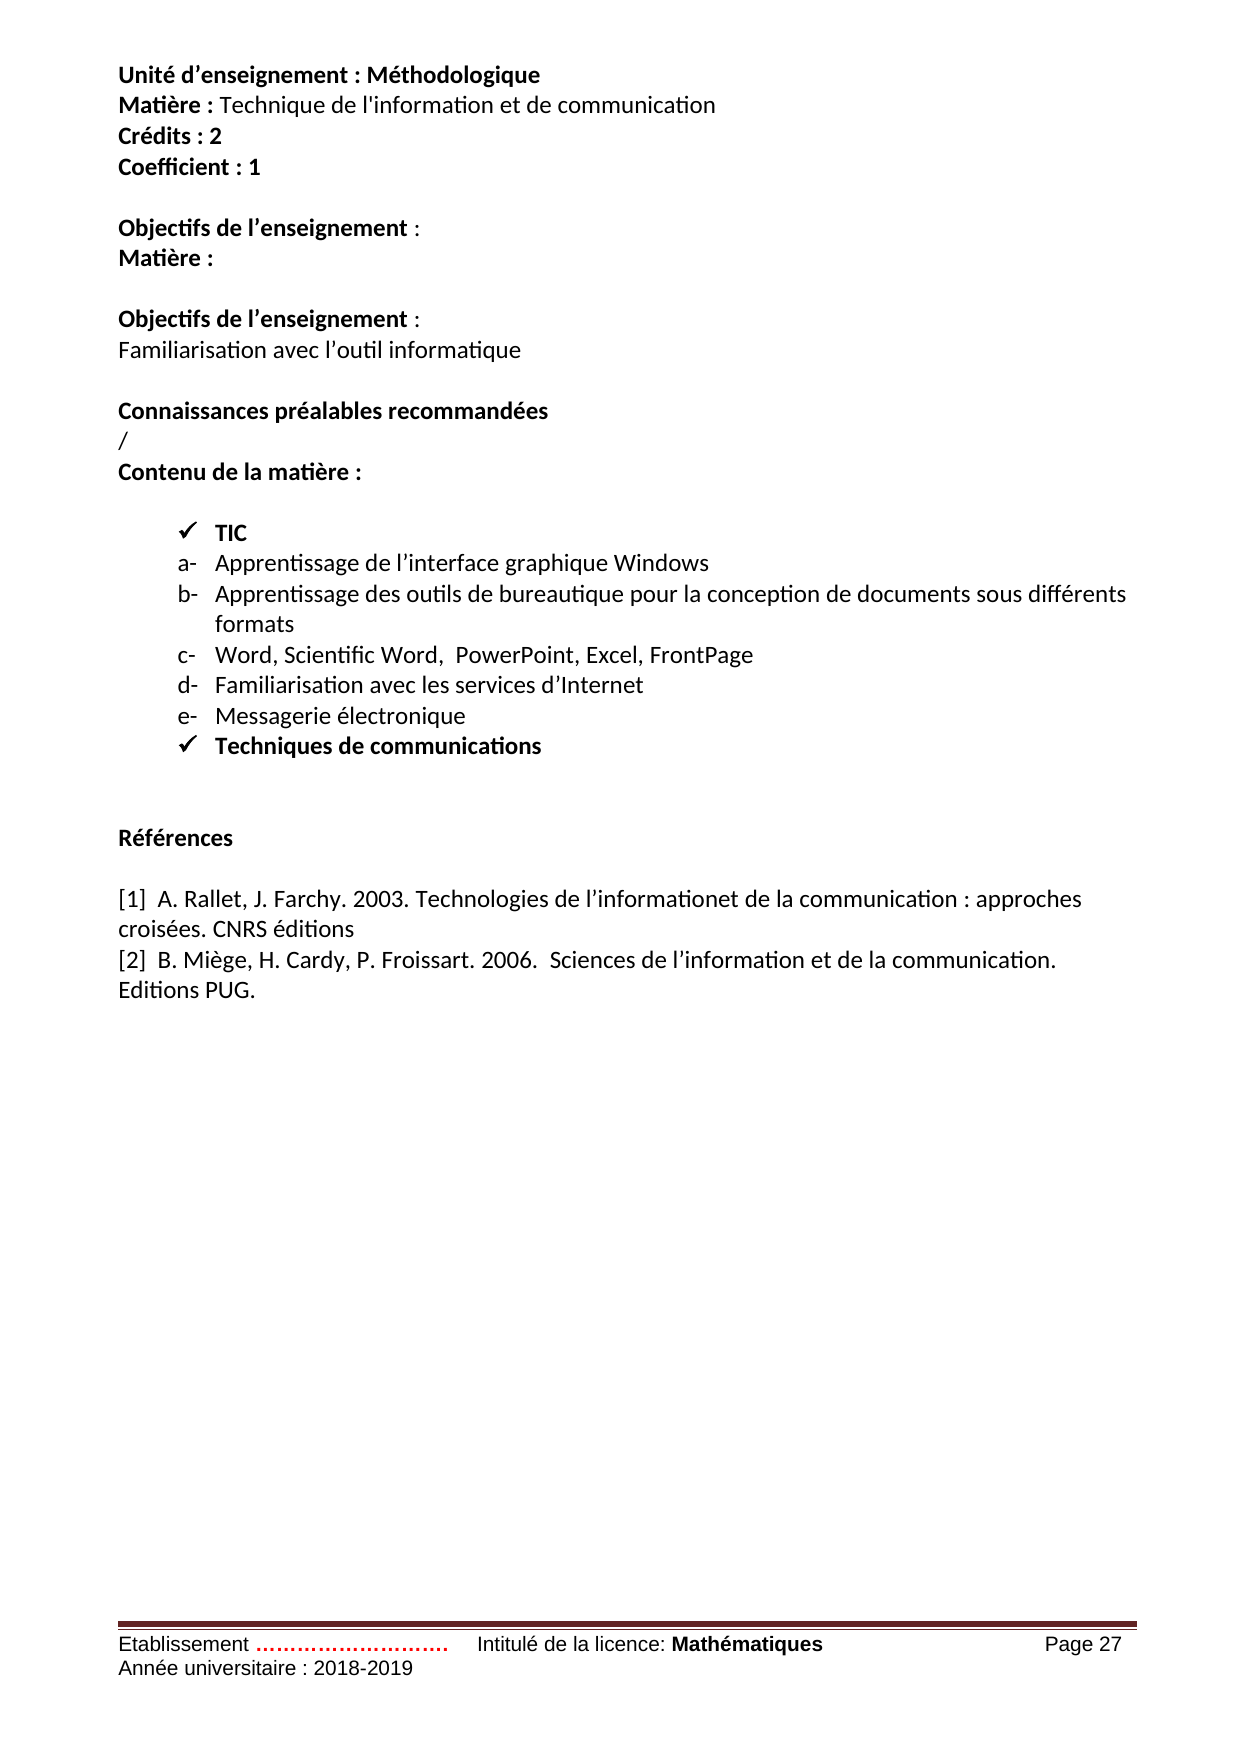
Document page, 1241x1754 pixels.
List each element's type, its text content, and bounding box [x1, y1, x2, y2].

list Apprentissage des outils de bureautique pour la conception de documents sous différents formats [177, 578, 1137, 639]
text Familiarisation avec l’outil informatique [118, 334, 1137, 364]
text Objectifs de l’enseignement : [118, 212, 1137, 242]
text / [118, 425, 1137, 456]
list Word, Scientific Word, PowerPoint, Excel, FrontPage [177, 639, 1137, 669]
text [1] A. Rallet, J. Farchy. 2003. Technologies de l’informationet de la communication : approches croisées. CNRS éditions [118, 883, 1108, 944]
list Familiarisation avec les services d’Internet [177, 669, 1137, 700]
list Apprentissage de l’interface graphique Windows [177, 547, 1137, 578]
text Crédits : 2 [118, 120, 1137, 151]
text Matière : [118, 242, 1137, 273]
text Objectifs de l’enseignement : [118, 303, 1137, 334]
text Unité d’enseignement : Méthodologique [118, 59, 1137, 89]
text Contenu de la matière : [118, 456, 1137, 486]
list TIC [177, 517, 1137, 547]
text [2] B. Miège, H. Cardy, P. Froissart. 2006. Sciences de l’information et de la communication. Editions PUG. [118, 944, 1108, 1005]
list Messagerie électronique [177, 700, 1137, 731]
text Coefficient : 1 [118, 151, 1137, 181]
text Connaissances préalables recommandées [118, 395, 1137, 425]
list Techniques de communications [177, 731, 1137, 761]
text Matière : Technique de l'information et de communication [118, 89, 1137, 120]
text Références [118, 822, 1137, 853]
